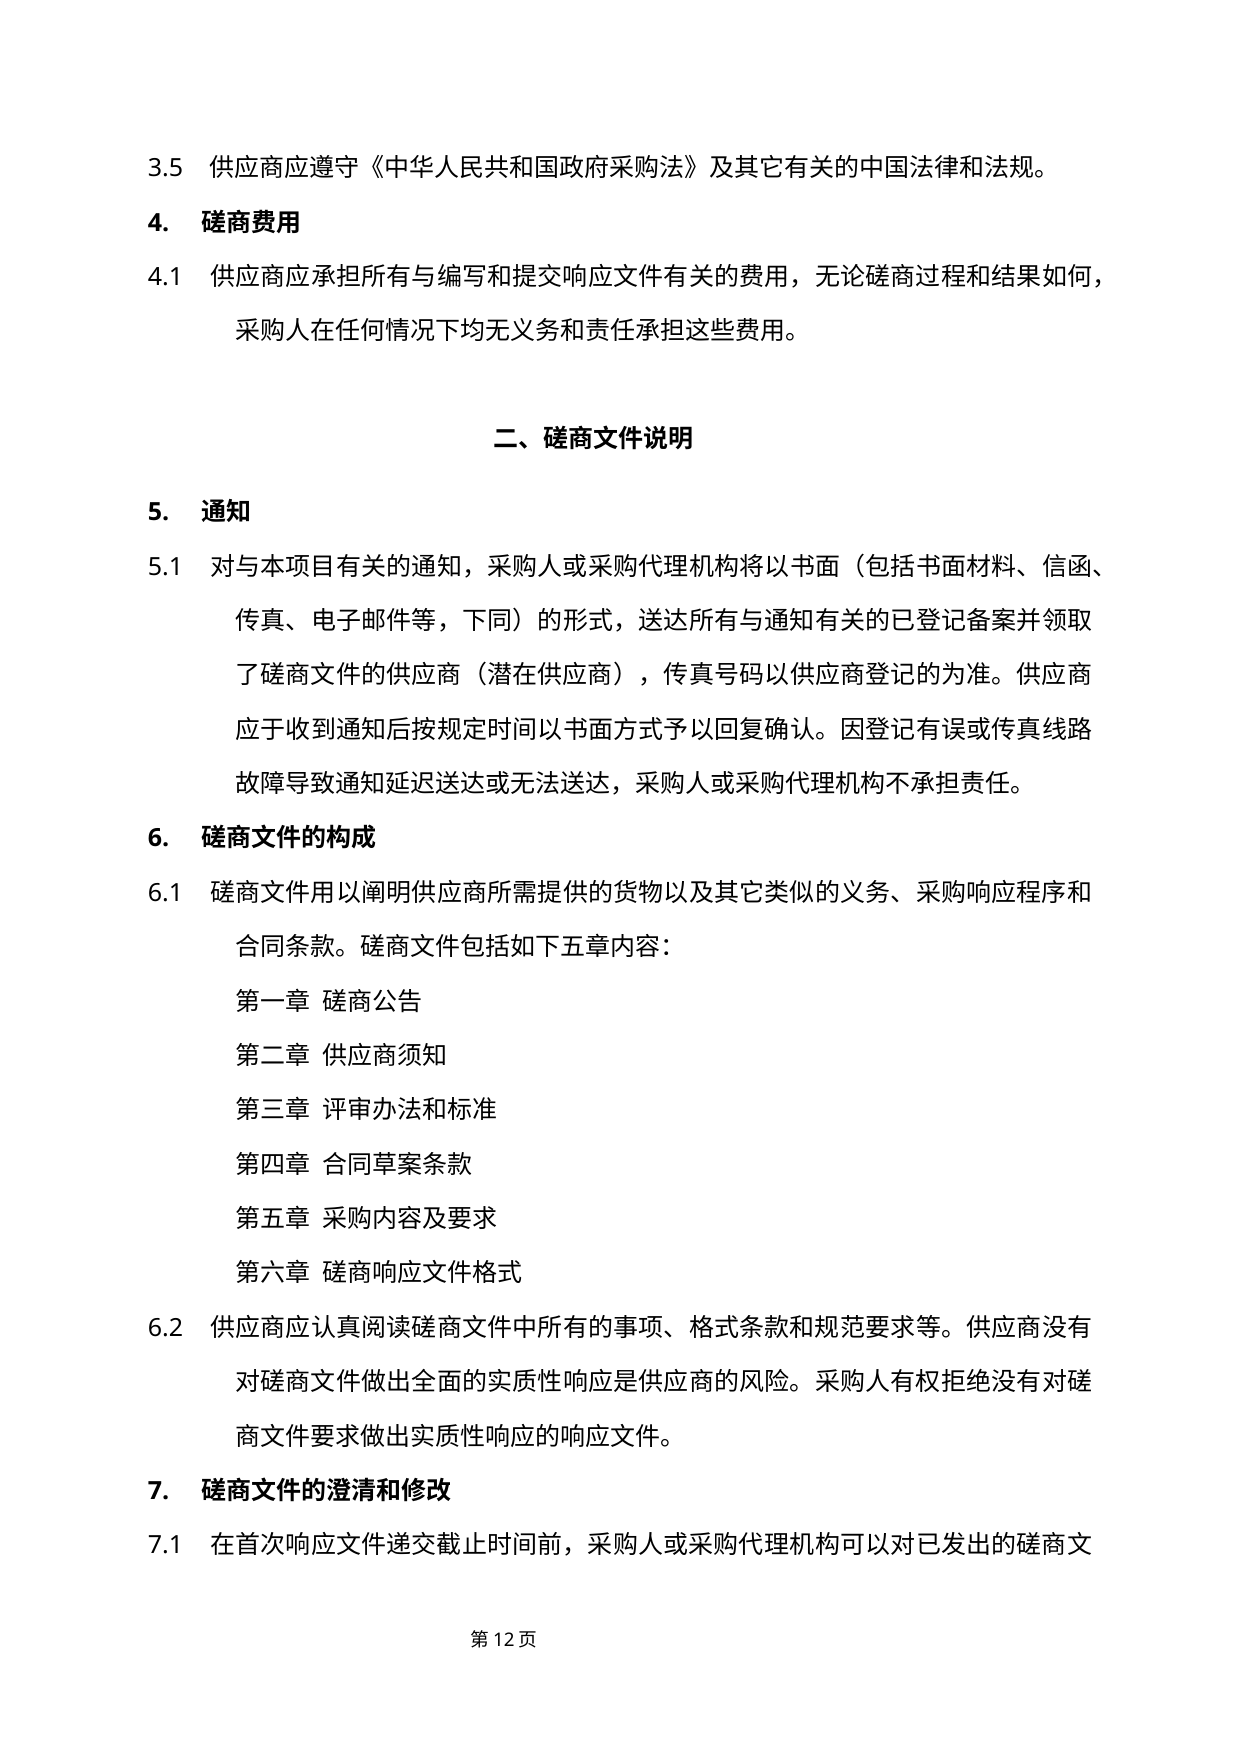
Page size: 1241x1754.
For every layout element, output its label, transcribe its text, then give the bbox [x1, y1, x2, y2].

text 3.5 供应商应遵守《中华人民共和国政府采购法》及其它有关的中国法律和法规。 [148, 148, 1092, 184]
subtitle 6. 磋商文件的构成 [148, 818, 1092, 854]
text 4.1 供应商应承担所有与编写和提交响应文件有关的费用，无论磋商过程和结果如何，采购人在任何情况下均无义务和责任承担这些费用。 [148, 256, 1092, 347]
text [148, 1525, 1092, 1561]
text 6.1 磋商文件用以阐明供应商所需提供的货物以及其它类似的义务、采购响应程序和合同条款。磋商文件包括如下五章内容： [148, 872, 1092, 963]
text 第五章 采购内容及要求 [235, 1198, 1092, 1235]
subtitle 4. 磋商费用 [148, 202, 1092, 238]
text 第六章 磋商响应文件格式 [235, 1253, 1092, 1289]
text 第二章 供应商须知 [235, 1035, 1092, 1072]
text 第三章 评审办法和标准 [235, 1090, 1092, 1126]
text 二、磋商文件说明 [493, 419, 1092, 455]
text 6.2 供应商应认真阅读磋商文件中所有的事项、格式条款和规范要求等。供应商没有对磋商文件做出全面的实质性响应是供应商的风险。采购人有权拒绝没有对磋商文件要求做出实质性响应的响应文件。 [148, 1307, 1092, 1452]
text 第四章 合同草案条款 [235, 1144, 1092, 1180]
text 第一章 磋商公告 [235, 981, 1092, 1017]
subtitle 7. 磋商文件的澄清和修改 [148, 1470, 1092, 1507]
subtitle 通知 [148, 492, 1092, 528]
text 5.1 对与本项目有关的通知，采购人或采购代理机构将以书面（包括书面材料、信函、传真、电子邮件等，下同）的形式，送达所有与通知有关的已登记备案并领取了磋商文件的供应商（潜在供应商），传真号码以供应商登记的为准。供应商应于收到通知后按规定时间以书面方式予以回复确认。因登记有误或传真线路故障导致通知延迟送达或无法送达，采购人或采购代理机构不承担责任。 [148, 546, 1092, 800]
